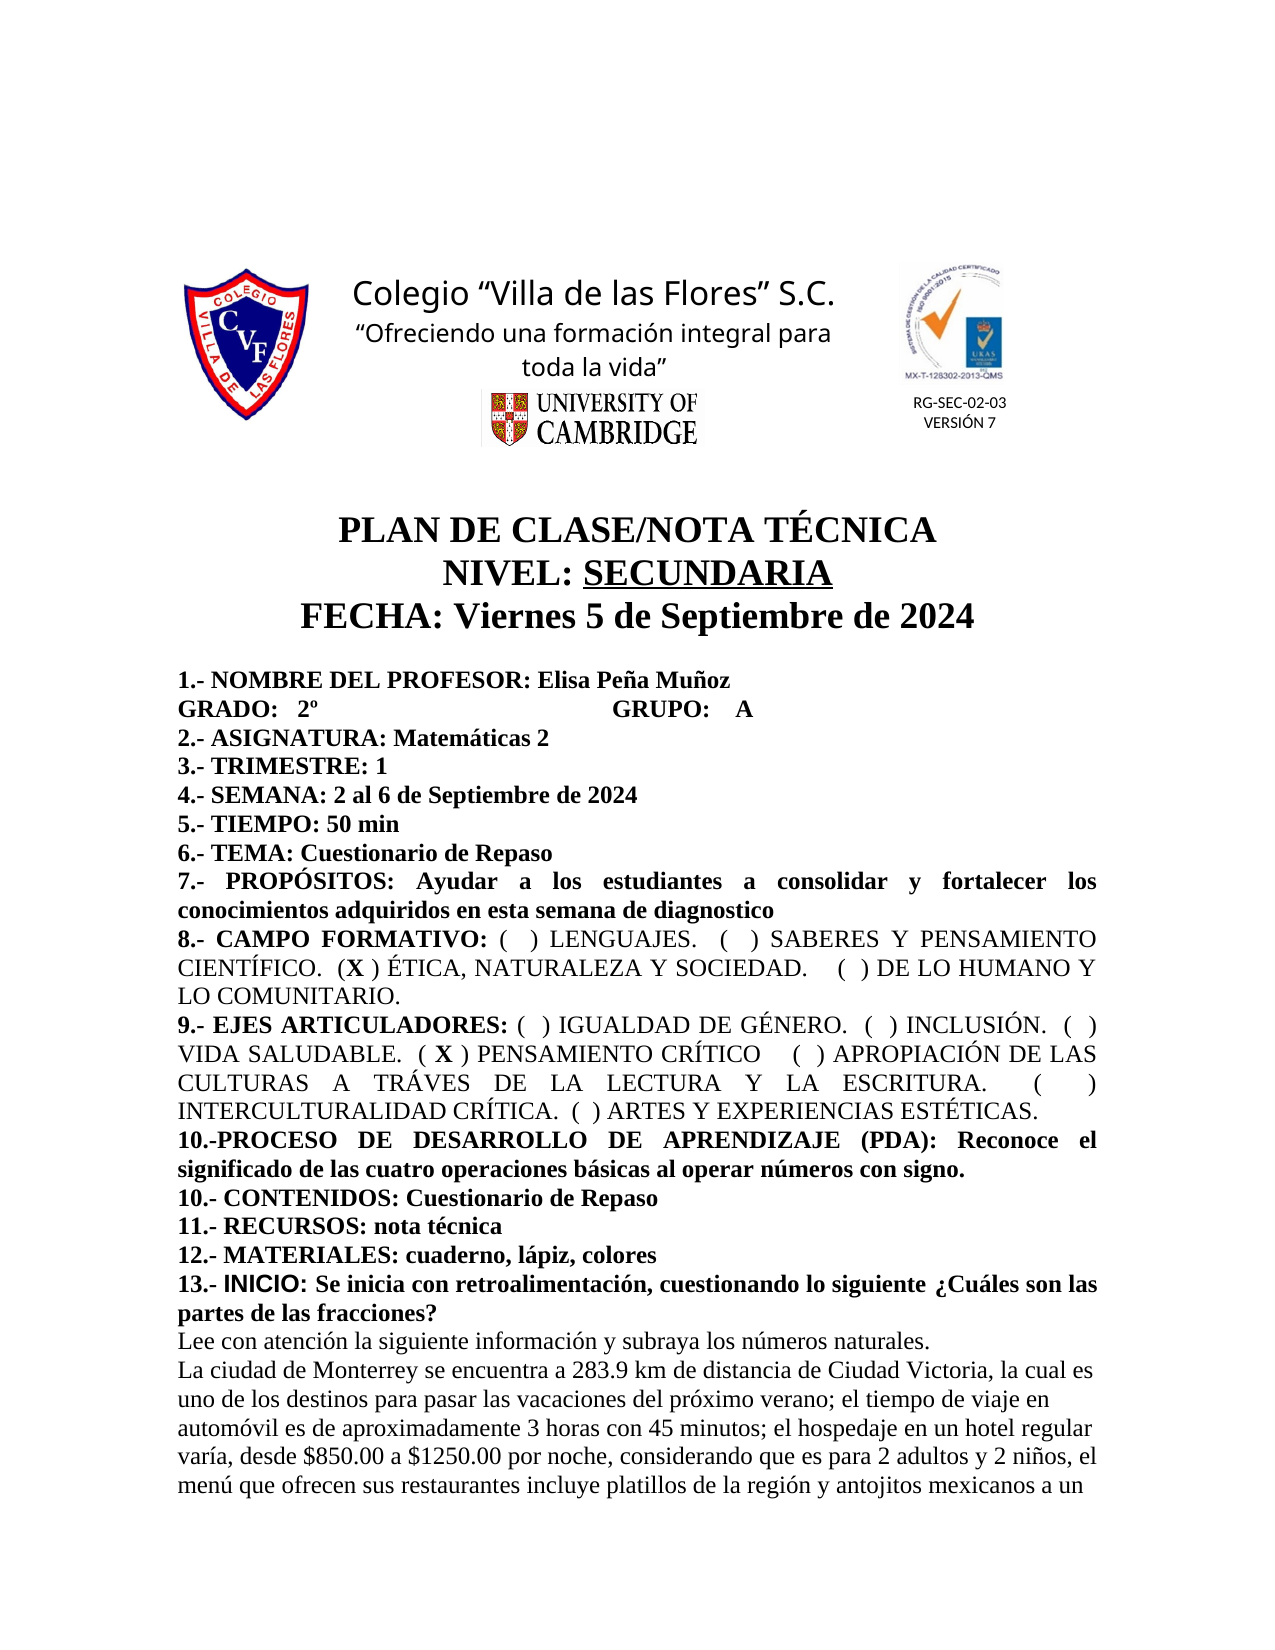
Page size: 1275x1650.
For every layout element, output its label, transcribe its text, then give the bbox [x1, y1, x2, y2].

text 11.- RECURSOS: nota técnica [177, 1211, 1098, 1240]
picture [899, 262, 1004, 384]
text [177, 1355, 1098, 1499]
picture [177, 264, 318, 425]
text 2.- ASIGNATURA: Matemáticas 2 [177, 723, 1098, 751]
text 5.- TIEMPO: 50 min [177, 809, 1098, 838]
text 10.-PROCESO DE DESARROLLO DE APRENDIZAJE (PDA): Reconoce el significado de las cuatro operaciones básicas al operar números con signo. [177, 1125, 1098, 1183]
text 9.- EJES ARTICULADORES: ( ) IGUALDAD DE GÉNERO. ( ) INCLUSIÓN. ( ) VIDA SALUDABLE. ( X ) PENSAMIENTO CRÍTICO ( ) APROPIACIÓN DE LAS CULTURAS A TRÁVES DE LA LECTURA Y LA ESCRITURA. ( ) INTERCULTURALIDAD CRÍTICA. ( ) ARTES Y EXPERIENCIAS ESTÉTICAS. [177, 1010, 1098, 1125]
text Lee con atención la siguiente información y subraya los números naturales. [177, 1326, 1098, 1355]
text NIVEL: SECUNDARIA [177, 550, 1098, 593]
text 10.- CONTENIDOS: Cuestionario de Repaso [177, 1183, 1098, 1211]
text 7.- PROPÓSITOS: Ayudar a los estudiantes a consolidar y fortalecer los conocimientos adquiridos en esta semana de diagnostico [177, 866, 1098, 924]
text 3.- TRIMESTRE: 1 [177, 751, 1098, 780]
picture [481, 389, 706, 447]
text FECHA: Viernes 5 de Septiembre de 2024 [177, 593, 1098, 636]
text 12.- MATERIALES: cuaderno, lápiz, colores [177, 1240, 1098, 1269]
text 8.- CAMPO FORMATIVO: ( ) LENGUAJES. ( ) SABERES Y PENSAMIENTO CIENTÍFICO. (X ) ÉTICA, NATURALEZA Y SOCIEDAD. ( ) DE LO HUMANO Y LO COMUNITARIO. [177, 924, 1098, 1010]
text 13.- INICIO: Se inicia con retroalimentación, cuestionando lo siguiente ¿Cuáles son las partes de las fracciones? [177, 1269, 1098, 1326]
text PLAN DE CLASE/NOTA TÉCNICA [177, 507, 1098, 550]
text 1.- NOMBRE DEL PROFESOR: Elisa Peña Muñoz GRADO: 2º GRUPO: A [177, 665, 1098, 723]
text 4.- SEMANA: 2 al 6 de Septiembre de 2024 [177, 780, 1098, 809]
text 6.- TEMA: Cuestionario de Repaso [177, 838, 1098, 866]
